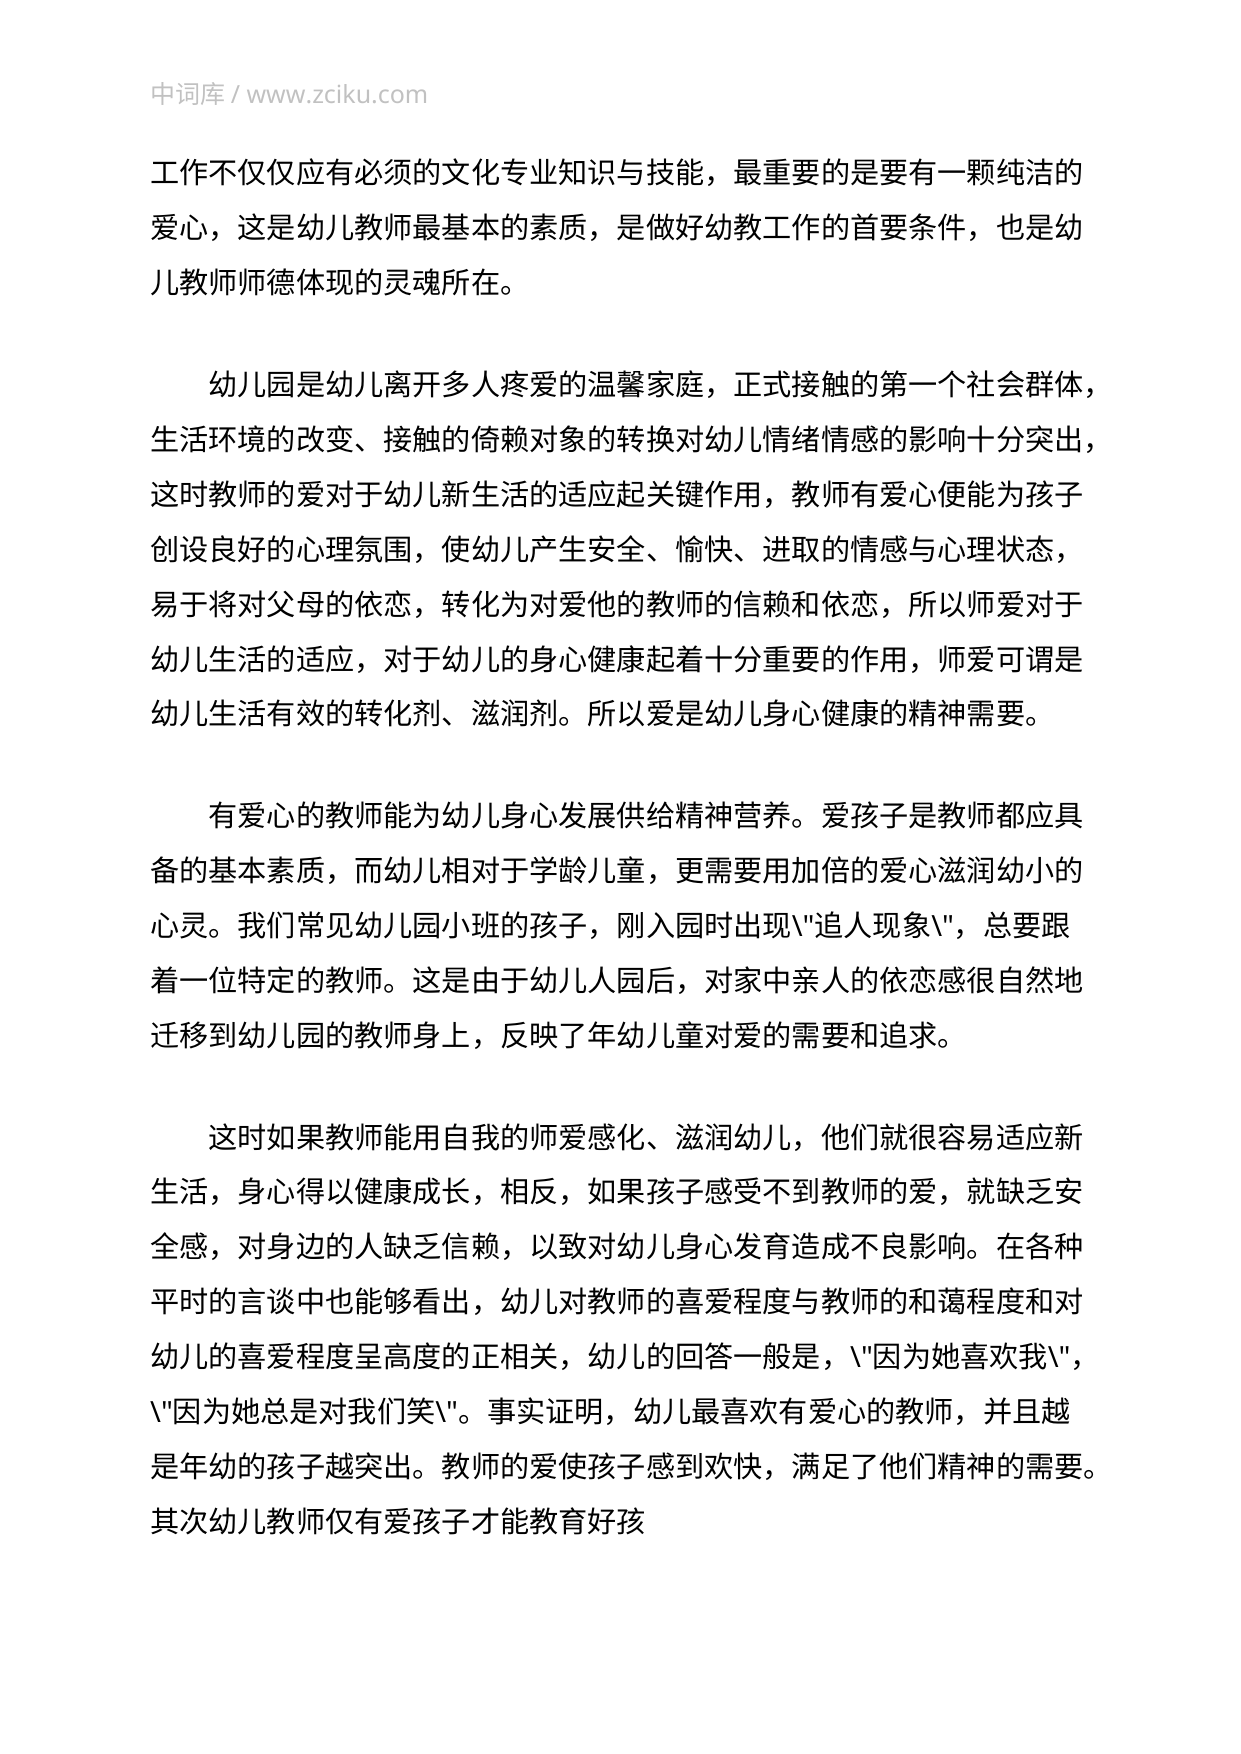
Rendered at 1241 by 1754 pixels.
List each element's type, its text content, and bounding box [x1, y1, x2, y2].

text 这时如果教师能用自我的师爱感化、滋润幼儿，他们就很容易适应新生活，身心得以健康成长，相反，如果孩子感受不到教师的爱，就缺乏安全感，对身边的人缺乏信赖，以致对幼儿身心发育造成不良影响。在各种平时的言谈中也能够看出，幼儿对教师的喜爱程度与教师的和蔼程度和对幼儿的喜爱程度呈高度的正相关，幼儿的回答一般是，\"因为她喜欢我\"，\"因为她总是对我们笑\"。事实证明，幼儿最喜欢有爱心的教师，并且越是年幼的孩子越突出。教师的爱使孩子感到欢快，满足了他们精神的需要。其次幼儿教师仅有爱孩子才能教育好孩 [150, 1114, 1090, 1541]
text 幼儿园是幼儿离开多人疼爱的温馨家庭，正式接触的第一个社会群体，生活环境的改变、接触的倚赖对象的转换对幼儿情绪情感的影响十分突出，这时教师的爱对于幼儿新生活的适应起关键作用，教师有爱心便能为孩子创设良好的心理氛围，使幼儿产生安全、愉快、进取的情感与心理状态，易于将对父母的依恋，转化为对爱他的教师的信赖和依恋，所以师爱对于幼儿生活的适应，对于幼儿的身心健康起着十分重要的作用，师爱可谓是幼儿生活有效的转化剂、滋润剂。所以爱是幼儿身心健康的精神需要。 [150, 362, 1090, 733]
text 有爱心的教师能为幼儿身心发展供给精神营养。爱孩子是教师都应具备的基本素质，而幼儿相对于学龄儿童，更需要用加倍的爱心滋润幼小的心灵。我们常见幼儿园小班的孩子，刚入园时出现\"追人现象\"，总要跟着一位特定的教师。这是由于幼儿人园后，对家中亲人的依恋感很自然地迁移到幼儿园的教师身上，反映了年幼儿童对爱的需要和追求。 [150, 793, 1090, 1055]
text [150, 150, 1090, 302]
